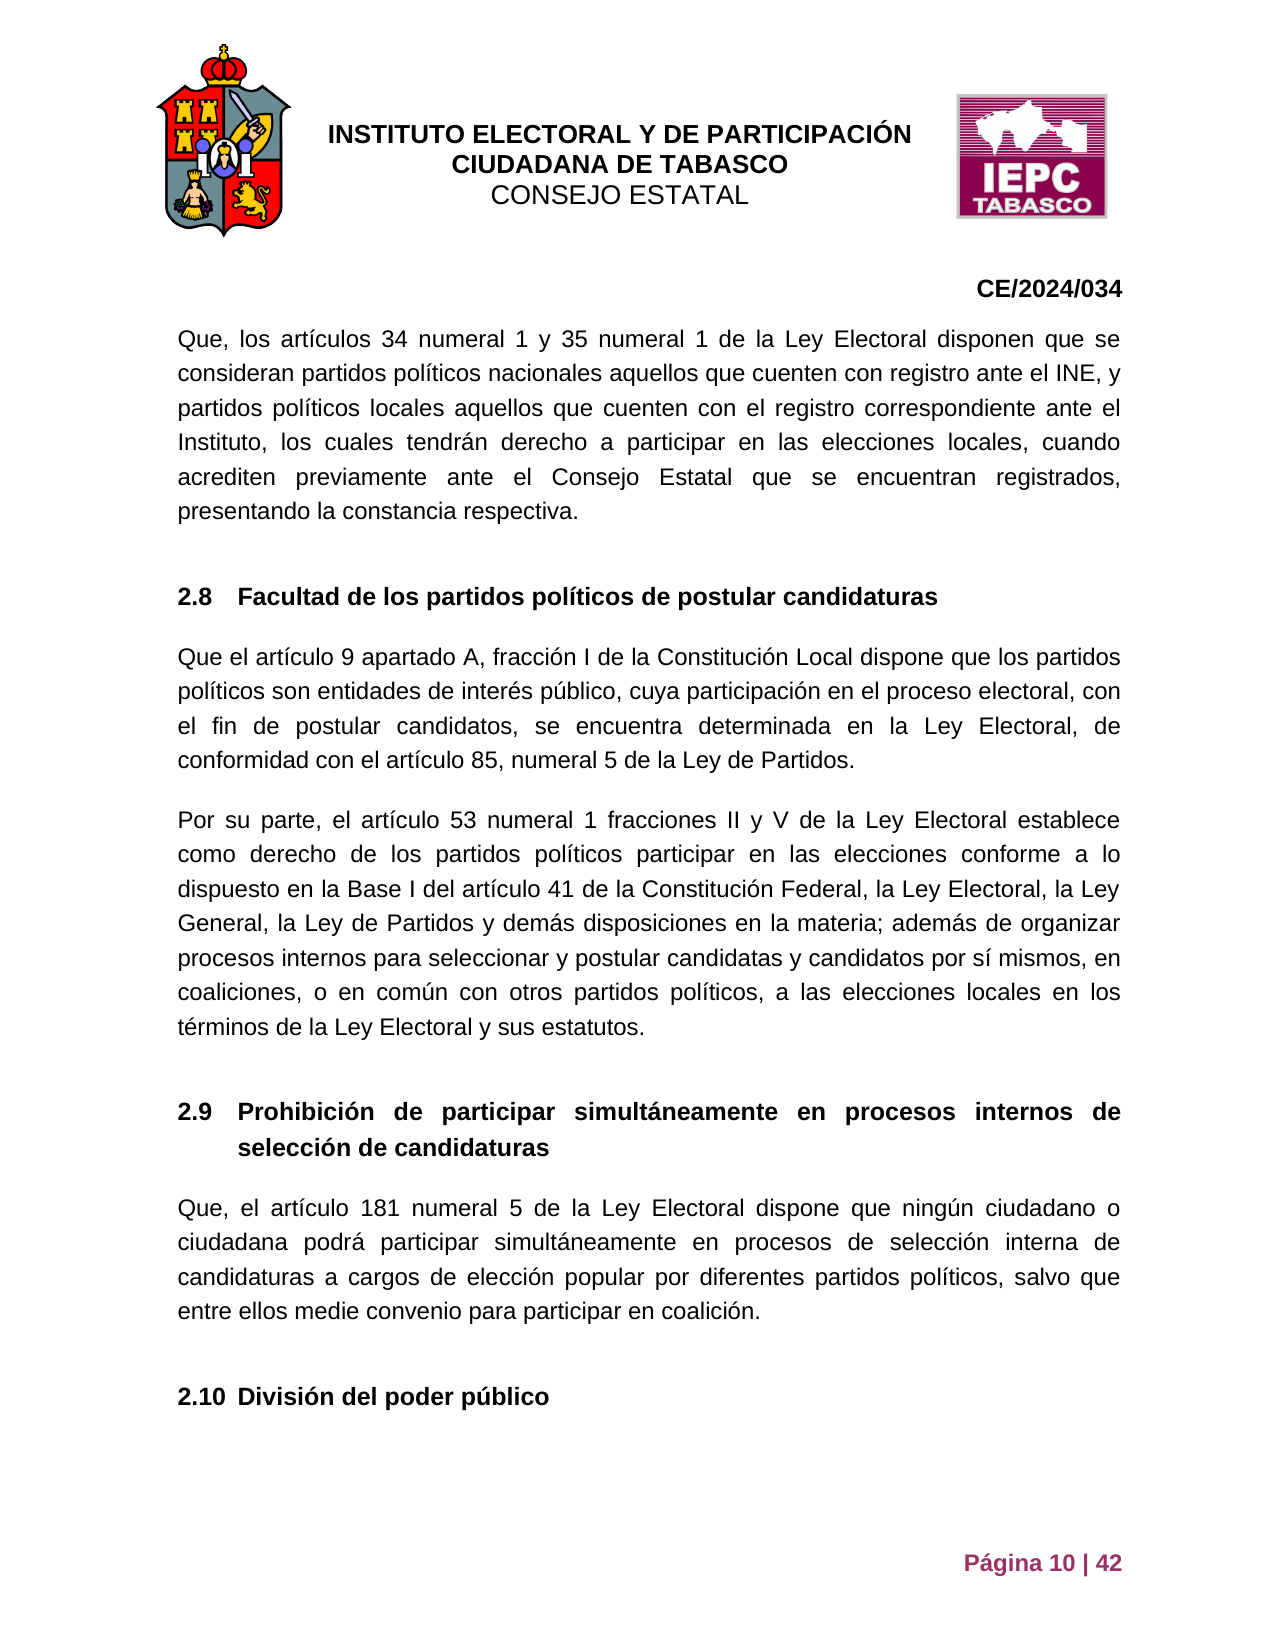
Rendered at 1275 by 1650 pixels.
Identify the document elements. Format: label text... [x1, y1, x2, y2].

picture [147, 44, 295, 241]
text Que, los artículos 34 numeral 1 y 35 numeral 1 de la Ley Electoral disponen que se consideran partidos políticos nacionales aquellos que cuenten con registro ante el INE, y partidos políticos locales aquellos que cuenten con el registro correspondiente ante el Instituto, los cuales tendrán derecho a participar en las elecciones locales, cuando acrediten previamente ante el Consejo Estatal que se encuentran registrados, presentando la constancia respectiva. [177, 325, 1122, 525]
subtitle Facultad de los partidos políticos de postular candidaturas [177, 582, 1122, 611]
subtitle Prohibición de participar simultáneamente en procesos internos de selección de candidaturas [177, 1097, 1122, 1162]
text Que, el artículo 181 numeral 5 de la Ley Electoral dispone que ningún ciudadano o ciudadana podrá participar simultáneamente en procesos de selección interna de candidaturas a cargos de elección popular por diferentes partidos políticos, salvo que entre ellos medie convenio para participar en coalición. [177, 1194, 1122, 1325]
picture [956, 94, 1108, 219]
text Por su parte, el artículo 53 numeral 1 fracciones II y V de la Ley Electoral establece como derecho de los partidos políticos participar en las elecciones conforme a lo dispuesto en la Base I del artículo 41 de la Constitución Federal, la Ley Electoral, la Ley General, la Ley de Partidos y demás disposiciones en la materia; además de organizar procesos internos para seleccionar y postular candidatas y candidatos por sí mismos, en coaliciones, o en común con otros partidos políticos, a las elecciones locales en los términos de la Ley Electoral y sus estatutos. [177, 806, 1122, 1040]
subtitle División del poder público [177, 1382, 1122, 1411]
text Que el artículo 9 apartado A, fracción I de la Constitución Local dispone que los partidos políticos son entidades de interés público, cuya participación en el proceso electoral, con el fin de postular candidatos, se encuentra determinada en la Ley Electoral, de conformidad con el artículo 85, numeral 5 de la Ley de Partidos. [177, 643, 1122, 774]
